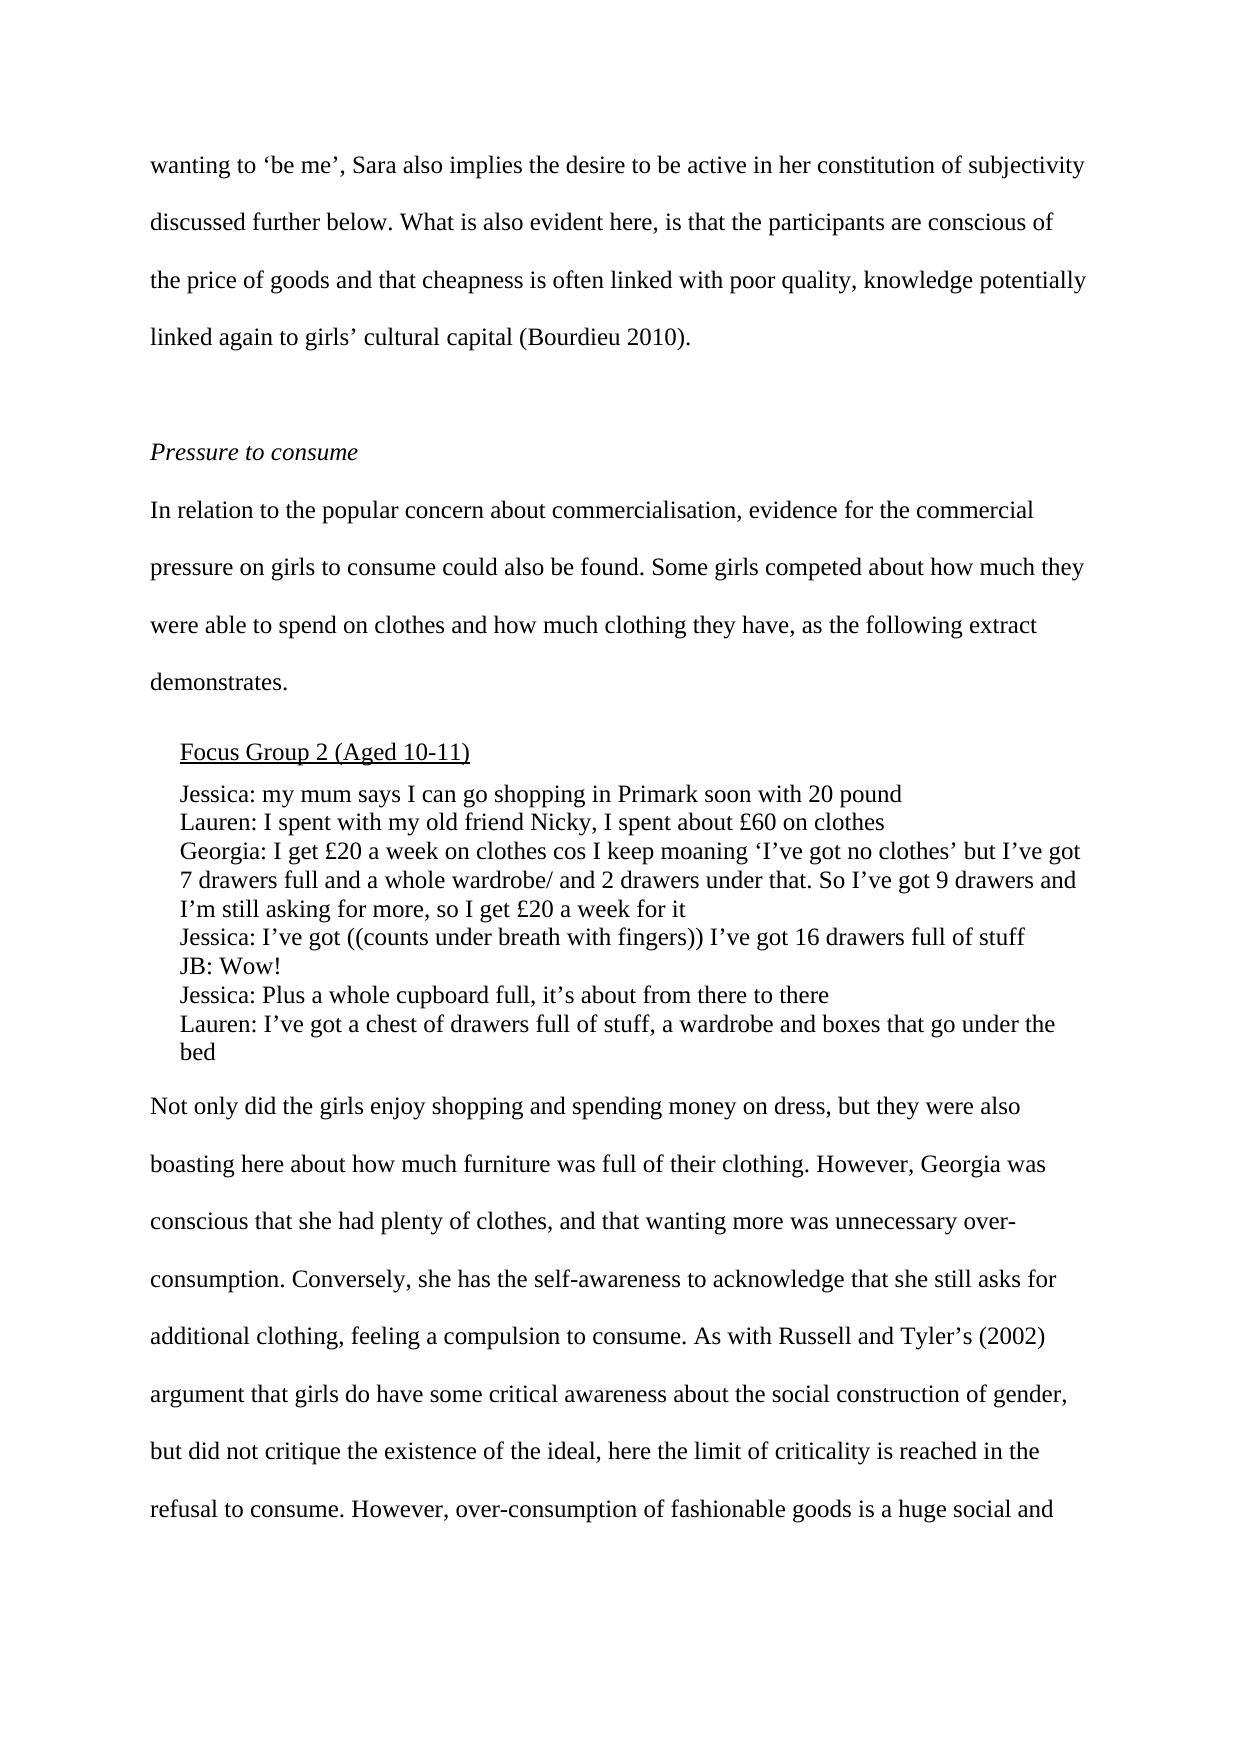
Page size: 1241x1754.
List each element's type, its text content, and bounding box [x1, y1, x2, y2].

text Jessica: I’ve got ((counts under breath with fingers)) I’ve got 16 drawers full of stuff [179, 922, 1090, 951]
text JB: Wow! [179, 951, 1090, 980]
text Georgia: I get £20 a week on clothes cos I keep moaning ‘I’ve got no clothes’ but I’ve got 7 drawers full and a whole wardrobe/ and 2 drawers under that. So I’ve got 9 drawers and I’m still asking for more, so I get £20 a week for it [179, 836, 1090, 922]
text Focus Group 2 (Aged 10-11) [150, 737, 1090, 766]
text Lauren: I spent with my old friend Nicky, I spent about £60 on clothes [179, 807, 1090, 836]
text Lauren: I’ve got a chest of drawers full of stuff, a wardrobe and boxes that go under the bed [179, 1009, 1090, 1066]
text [150, 150, 1090, 351]
text Pressure to consume [150, 437, 1090, 466]
text Jessica: Plus a whole cupboard full, it’s about from there to there [179, 980, 1090, 1009]
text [150, 1091, 1090, 1522]
text In relation to the popular concern about commercialisation, evidence for the commercial pressure on girls to consume could also be found. Some girls competed about how much they were able to spend on clothes and how much clothing they have, as the following extract demonstrates. [150, 495, 1090, 696]
text Jessica: my mum says I can go shopping in Primark soon with 20 pound [179, 779, 1090, 807]
